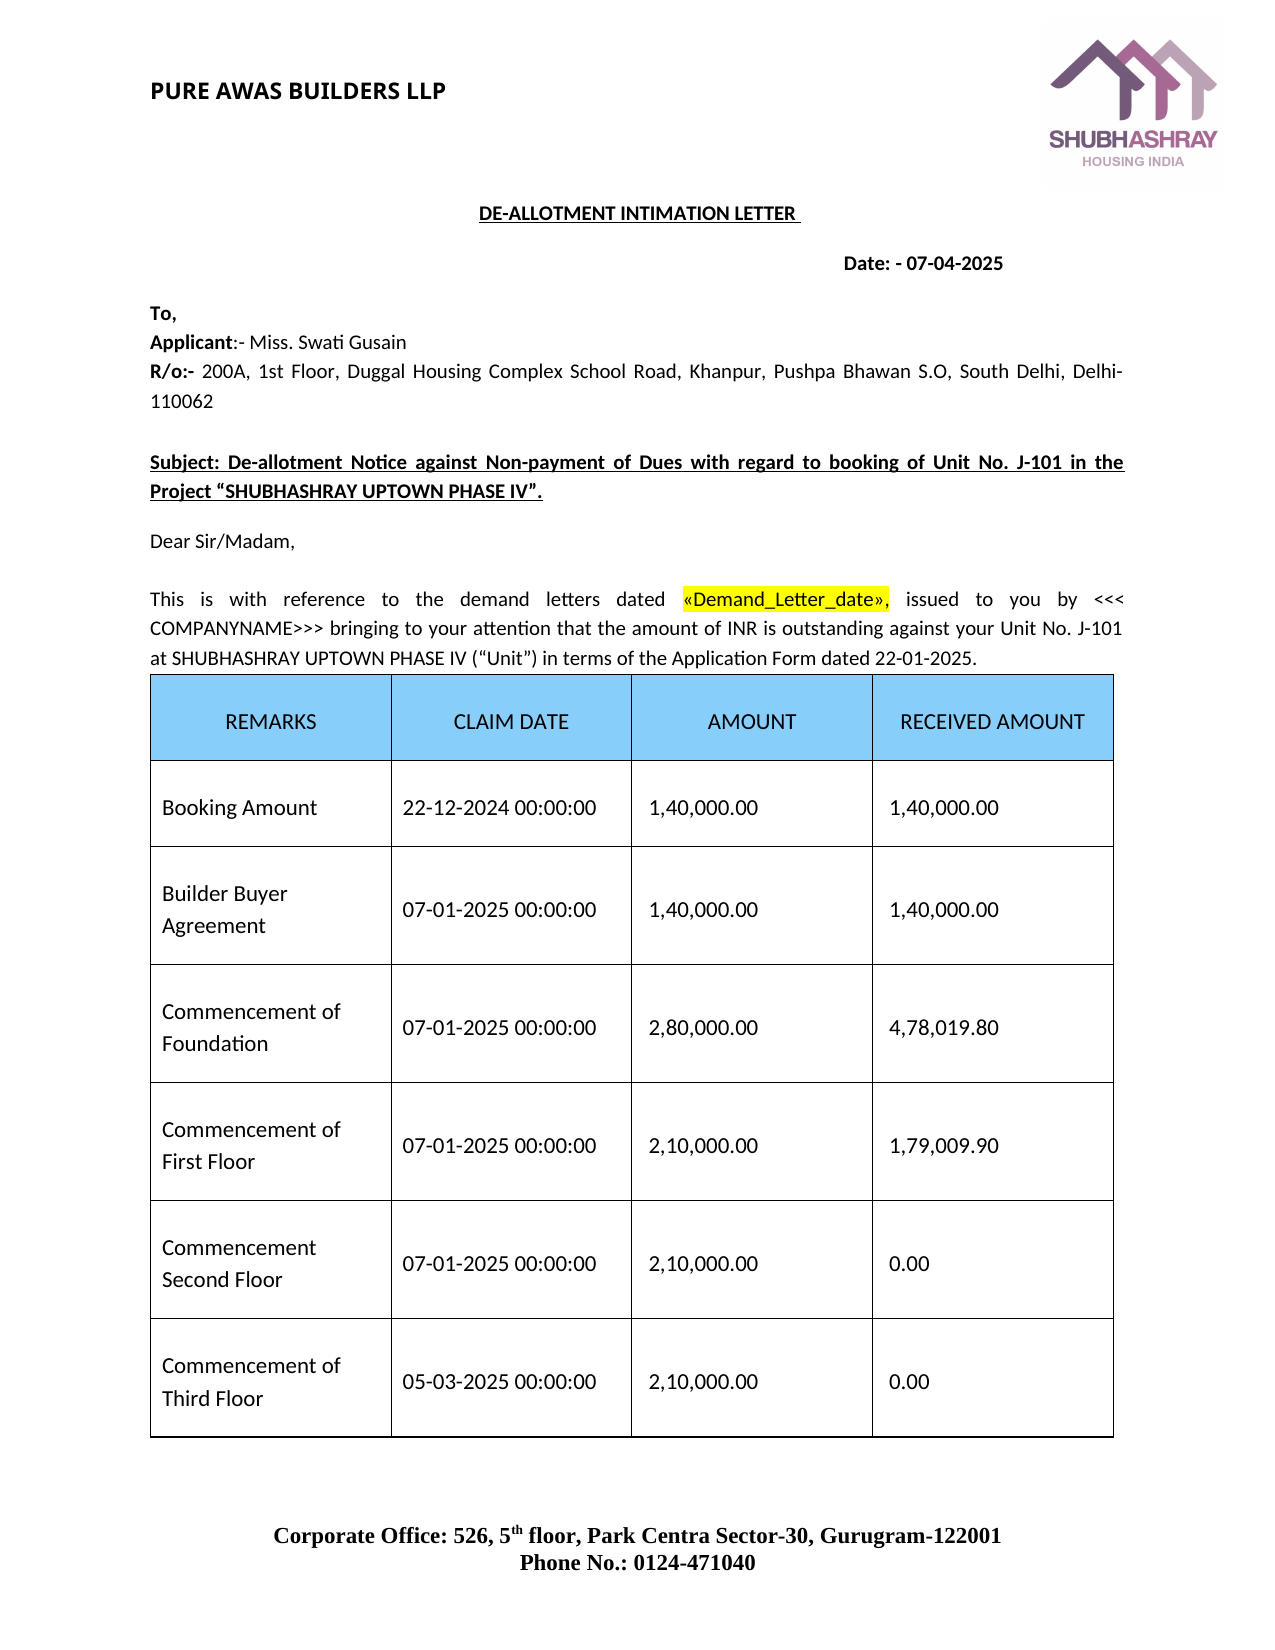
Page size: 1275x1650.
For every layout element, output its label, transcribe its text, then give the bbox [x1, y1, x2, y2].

table_cell Commencement Second Floor [151, 1201, 391, 1318]
table_cell Commencement of Third Floor [151, 1319, 391, 1436]
text DE-ALLOTMENT INTIMATION LETTER [150, 200, 1125, 225]
table_cell Commencement of First Floor [151, 1083, 391, 1200]
text Dear Sir/Madam, [150, 528, 1125, 553]
table_cell 1,40,000.00 [873, 761, 1113, 846]
text Date: - 07-04-2025 [182, 250, 1125, 275]
table_cell 0.00 [873, 1201, 1113, 1318]
table_cell Booking Amount [151, 761, 391, 846]
table_cell 4,78,019.80 [873, 965, 1113, 1082]
table_cell 1,40,000.00 [873, 847, 1113, 964]
table_header CLAIM DATE [392, 675, 631, 760]
text This is with reference to the demand letters dated «Demand_Letter_date», issued to you by <<< COMPANYNAME>>> bringing to your attention that the amount of INR is outstanding against your Unit No. J-101 at SHUBHASHRAY UPTOWN PHASE IV (“Unit”) in terms of the Application Form dated 22-01-2025. [150, 586, 1125, 670]
picture [1042, 16, 1225, 189]
table_cell 07-01-2025 00:00:00 [392, 965, 631, 1082]
table_cell 22-12-2024 00:00:00 [392, 761, 631, 846]
table_cell 07-01-2025 00:00:00 [392, 847, 631, 964]
table_header AMOUNT [632, 675, 872, 760]
table_cell 07-01-2025 00:00:00 [392, 1083, 631, 1200]
table_cell 2,10,000.00 [632, 1201, 872, 1318]
table_cell 1,79,009.90 [873, 1083, 1113, 1200]
table_cell 05-03-2025 00:00:00 [392, 1319, 631, 1436]
table_cell 1,40,000.00 [632, 847, 872, 964]
text Subject: De-allotment Notice against Non-payment of Dues with regard to booking of Unit No. J-101 in the Project “SHUBHASHRAY UPTOWN PHASE IV”. [150, 472, 1125, 503]
table_cell 2,80,000.00 [632, 965, 872, 1082]
text R/o:- 200A, 1st Floor, Duggal Housing Complex School Road, Khanpur, Pushpa Bhawan S.O, South Delhi, Delhi- 110062 [150, 358, 1125, 413]
table_cell 2,10,000.00 [632, 1319, 872, 1436]
text Applicant:- Miss. Swati Gusain [150, 329, 1125, 354]
table_header RECEIVED AMOUNT [873, 675, 1113, 760]
text Subject: De-allotment Notice against Non-payment of Dues with regard to booking of Unit No. J-101 in the Project “SHUBHASHRAY UPTOWN PHASE IV”. [150, 449, 1125, 471]
text To, [150, 300, 1125, 325]
table_cell 2,10,000.00 [632, 1083, 872, 1200]
table_cell 07-01-2025 00:00:00 [392, 1201, 631, 1318]
table_header REMARKS [151, 675, 391, 760]
table_cell 0.00 [873, 1319, 1113, 1436]
table_cell 1,40,000.00 [632, 761, 872, 846]
table_cell Builder Buyer Agreement [151, 847, 391, 964]
table_cell Commencement of Foundation [151, 965, 391, 1082]
